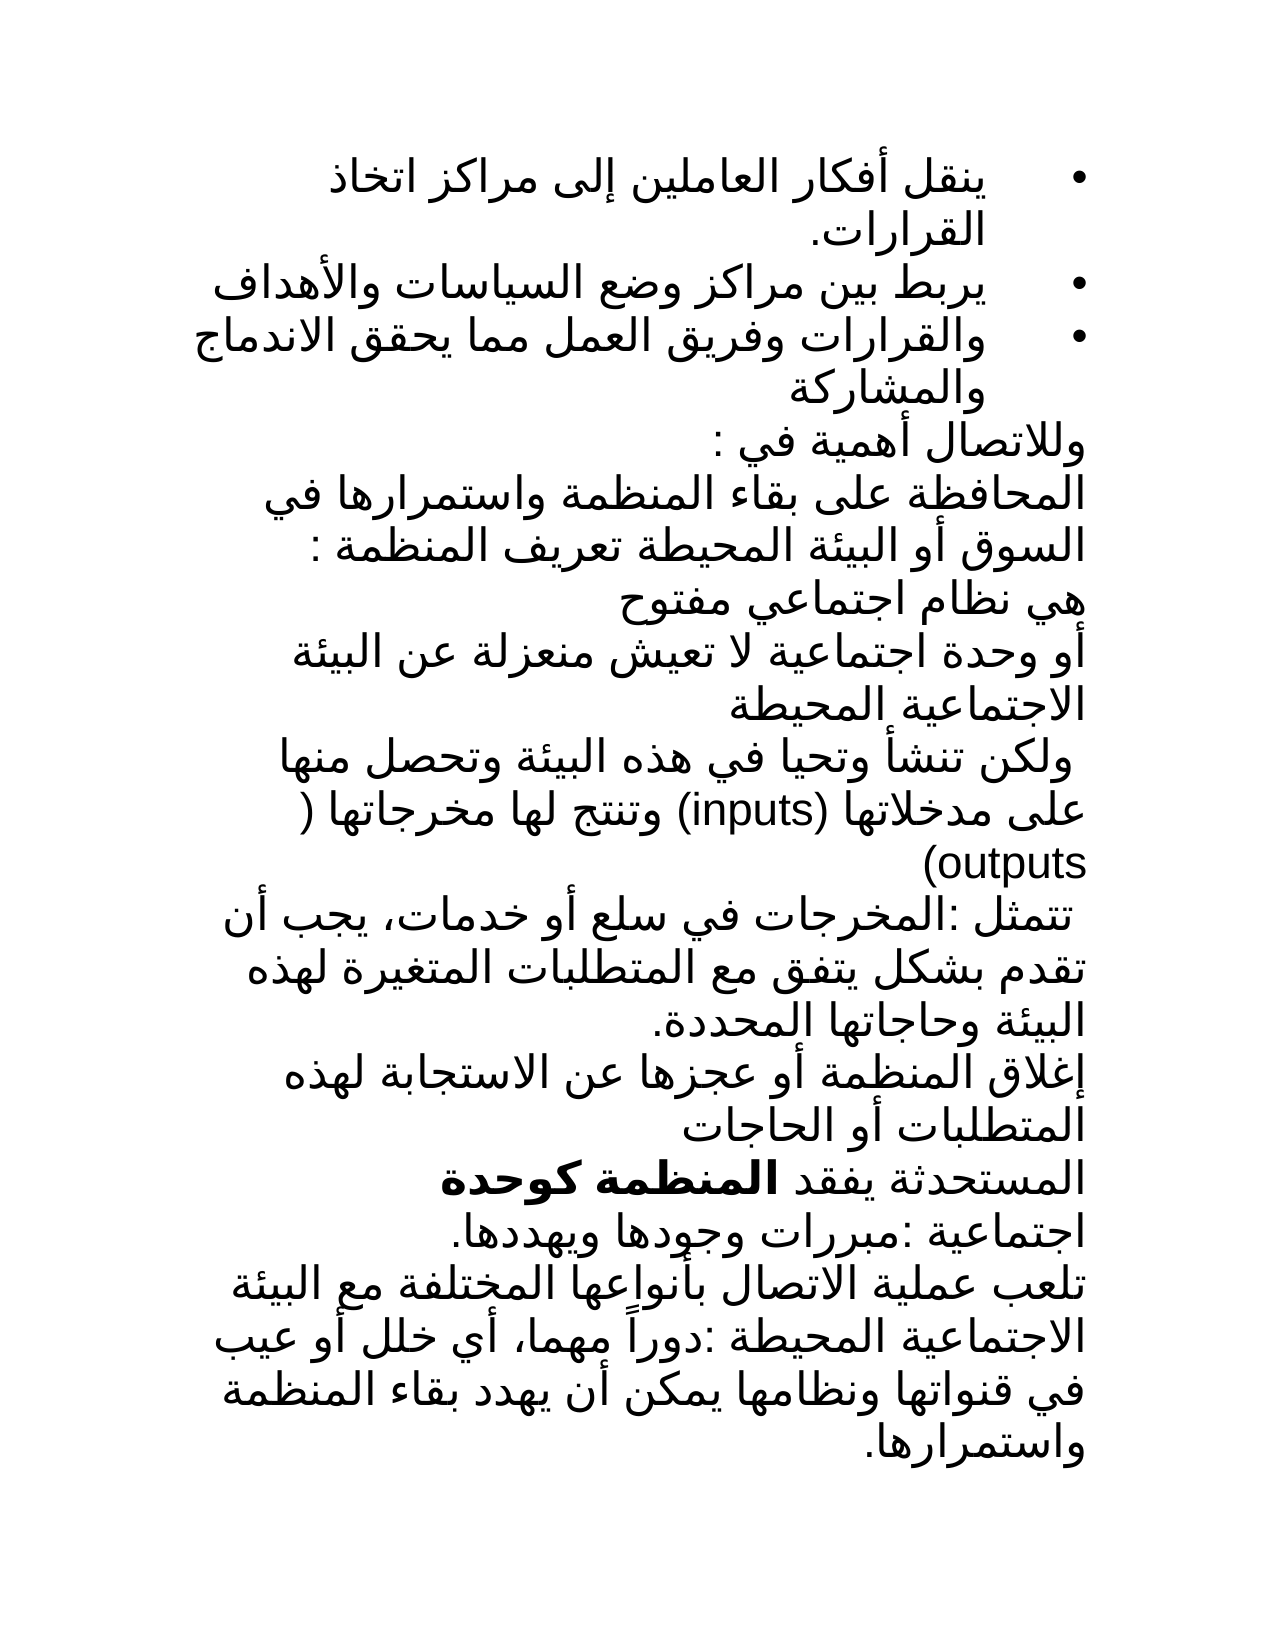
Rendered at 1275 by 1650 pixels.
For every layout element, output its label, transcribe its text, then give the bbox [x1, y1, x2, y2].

text ولكن تنشأ وتحيا في هذه البيئة وتحصل منها على مدخلاتها (inputs) وتنتج لها مخرجاتها (outputs) [187, 730, 1087, 888]
text إغلاق المنظمة أو عجزها عن الاستجابة لهذه المتطلبات أو الحاجات [187, 1046, 1087, 1151]
text المحافظة على بقاء المنظمة واستمرارها في السوق أو البيئة المحيطة تعريف المنظمة : [187, 466, 1087, 572]
text وللاتصال أهمية في : [187, 413, 1087, 466]
list والقرارات وفريق العمل مما يحقق الاندماج والمشاركة [187, 308, 1087, 413]
text هي نظام اجتماعي مفتوح [187, 572, 1087, 624]
text تتمثل :المخرجات في سلع أو خدمات، يجب أن تقدم بشكل يتفق مع المتطلبات المتغيرة لهذه البيئة وحاجاتها المحددة. [187, 888, 1087, 1046]
text تلعب عملية الاتصال بأنواعها المختلفة مع البيئة الاجتماعية المحيطة :دوراً مهما، أي خلل أو عيب في قنواتها ونظامها يمكن أن يهدد بقاء المنظمة واستمرارها. [187, 1257, 1087, 1468]
text المستحدثة يفقد المنظمة كوحدة اجتماعية :مبررات وجودها ويهددها. [187, 1151, 1087, 1257]
text أو وحدة اجتماعية لا تعيش منعزلة عن البيئة الاجتماعية المحيطة [187, 624, 1087, 730]
list يربط بين مراكز وضع السياسات والأهداف [187, 255, 1087, 308]
list ينقل أفكار العاملين إلى مراكز اتخاذ القرارات. [187, 150, 1087, 255]
